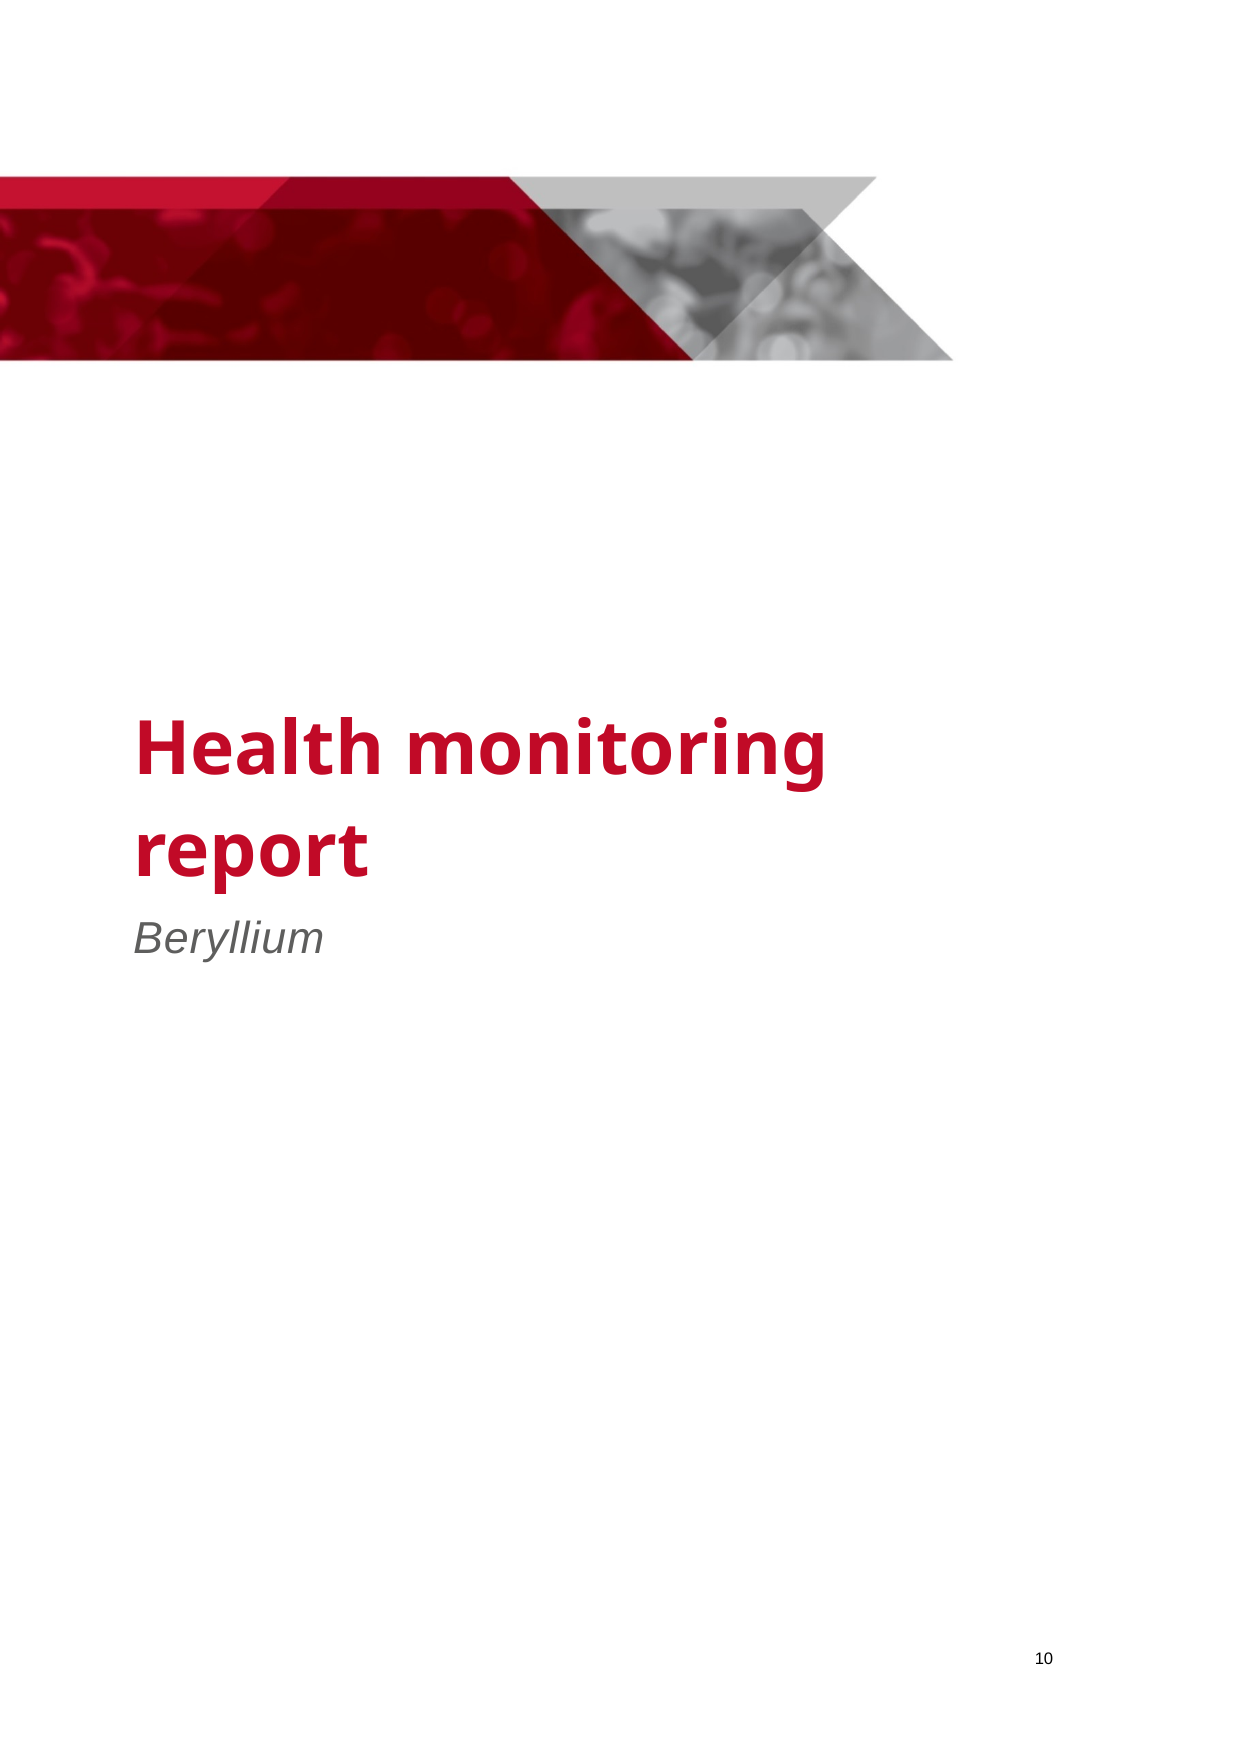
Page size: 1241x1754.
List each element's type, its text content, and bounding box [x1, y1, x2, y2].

picture [0, 160, 1228, 382]
text Health monitoring report [133, 694, 1053, 899]
text Beryllium [133, 911, 1053, 963]
